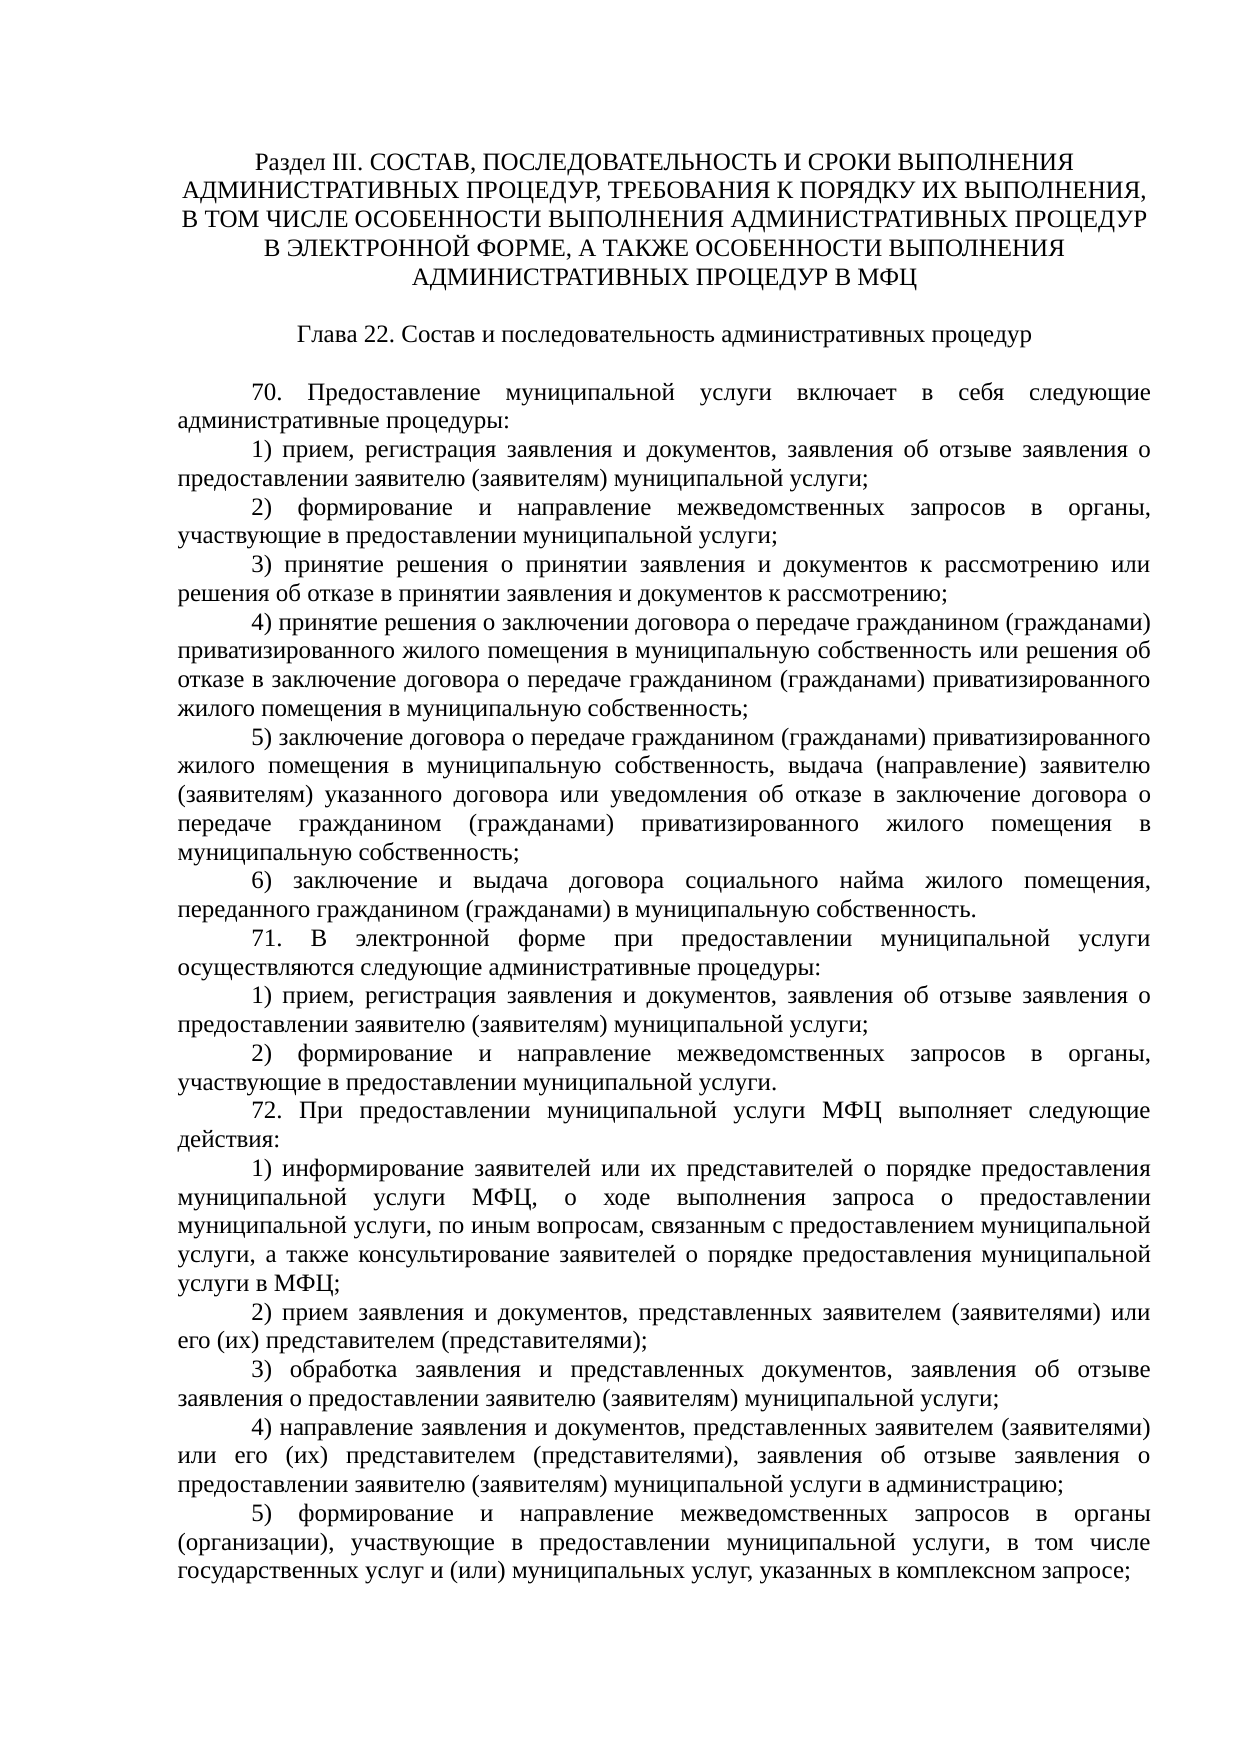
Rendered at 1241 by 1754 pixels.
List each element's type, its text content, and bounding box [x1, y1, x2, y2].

text Глава 22. Состав и последовательность административных процедур [177, 319, 1152, 348]
text 1) прием, регистрация заявления и документов, заявления об отзыве заявления о предоставлении заявителю (заявителям) муниципальной услуги; [177, 981, 1152, 1038]
text 5) формирование и направление межведомственных запросов в органы (организации), участвующие в предоставлении муниципальной услуги, в том числе государственных услуг и (или) муниципальных услуг, указанных в комплексном запросе; [177, 1498, 1152, 1584]
text 5) заключение договора о передаче гражданином (гражданами) приватизированного жилого помещения в муниципальную собственность, выдача (направление) заявителю (заявителям) указанного договора или уведомления об отказе в заключение договора о передаче гражданином (гражданами) приватизированного жилого помещения в муниципальную собственность; [177, 722, 1152, 866]
text 1) прием, регистрация заявления и документов, заявления об отзыве заявления о предоставлении заявителю (заявителям) муниципальной услуги; [177, 434, 1152, 492]
text 2) прием заявления и документов, представленных заявителем (заявителями) или его (их) представителем (представителями); [177, 1297, 1152, 1354]
text 4) принятие решения о заключении договора о передаче гражданином (гражданами) приватизированного жилого помещения в муниципальную собственность или решения об отказе в заключение договора о передаче гражданином (гражданами) приватизированного жилого помещения в муниципальную собственность; [177, 607, 1152, 722]
text 71. В электронной форме при предоставлении муниципальной услуги осуществляются следующие административные процедуры: [177, 923, 1152, 981]
text 72. При предоставлении муниципальной услуги МФЦ выполняет следующие действия: [177, 1096, 1152, 1153]
text 70. Предоставление муниципальной услуги включает в себя следующие административные процедуры: [177, 377, 1152, 434]
text 6) заключение и выдача договора социального найма жилого помещения, переданного гражданином (гражданами) в муниципальную собственность. [177, 866, 1152, 923]
text 3) принятие решения о принятии заявления и документов к рассмотрению или решения об отказе в принятии заявления и документов к рассмотрению; [177, 549, 1152, 607]
text 1) информирование заявителей или их представителей о порядке предоставления муниципальной услуги МФЦ, о ходе выполнения запроса о предоставлении муниципальной услуги, по иным вопросам, связанным с предоставлением муниципальной услуги, а также консультирование заявителей о порядке предоставления муниципальной услуги в МФЦ; [177, 1153, 1152, 1297]
text 3) обработка заявления и представленных документов, заявления об отзыве заявления о предоставлении заявителю (заявителям) муниципальной услуги; [177, 1354, 1152, 1412]
text 2) формирование и направление межведомственных запросов в органы, участвующие в предоставлении муниципальной услуги. [177, 1038, 1152, 1096]
text 2) формирование и направление межведомственных запросов в органы, участвующие в предоставлении муниципальной услуги; [177, 492, 1152, 549]
text Раздел III. СОСТАВ, ПОСЛЕДОВАТЕЛЬНОСТЬ И СРОКИ ВЫПОЛНЕНИЯ АДМИНИСТРАТИВНЫХ ПРОЦЕДУР, ТРЕБОВАНИЯ К ПОРЯДКУ ИХ ВЫПОЛНЕНИЯ, В ТОМ ЧИСЛЕ ОСОБЕННОСТИ ВЫПОЛНЕНИЯ АДМИНИСТРАТИВНЫХ ПРОЦЕДУР В ЭЛЕКТРОННОЙ ФОРМЕ, А ТАКЖЕ ОСОБЕННОСТИ ВЫПОЛНЕНИЯ АДМИНИСТРАТИВНЫХ ПРОЦЕДУР В МФЦ [177, 147, 1152, 291]
text 4) направление заявления и документов, представленных заявителем (заявителями) или его (их) представителем (представителями), заявления об отзыве заявления о предоставлении заявителю (заявителям) муниципальной услуги в администрацию; [177, 1412, 1152, 1498]
